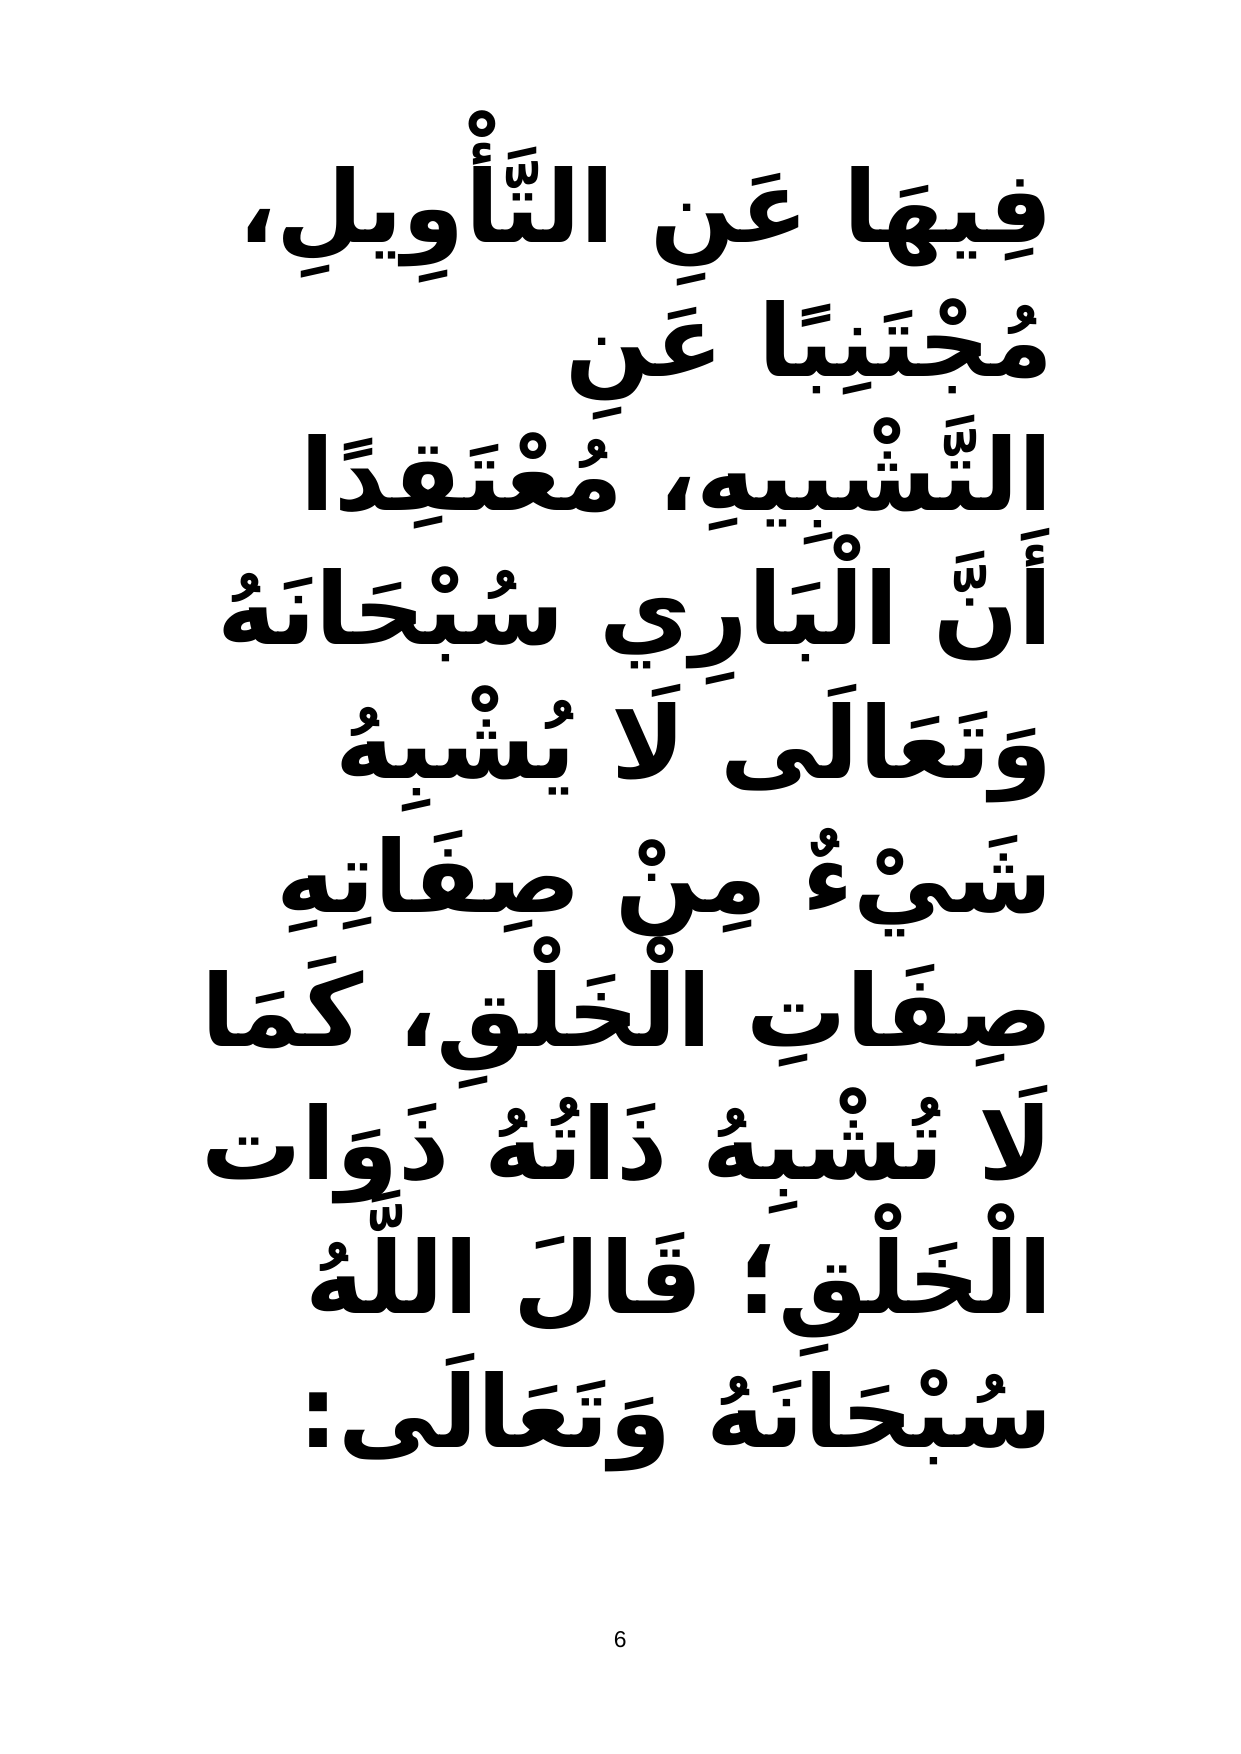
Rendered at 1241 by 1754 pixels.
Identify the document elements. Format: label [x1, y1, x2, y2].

text [187, 150, 1053, 1471]
